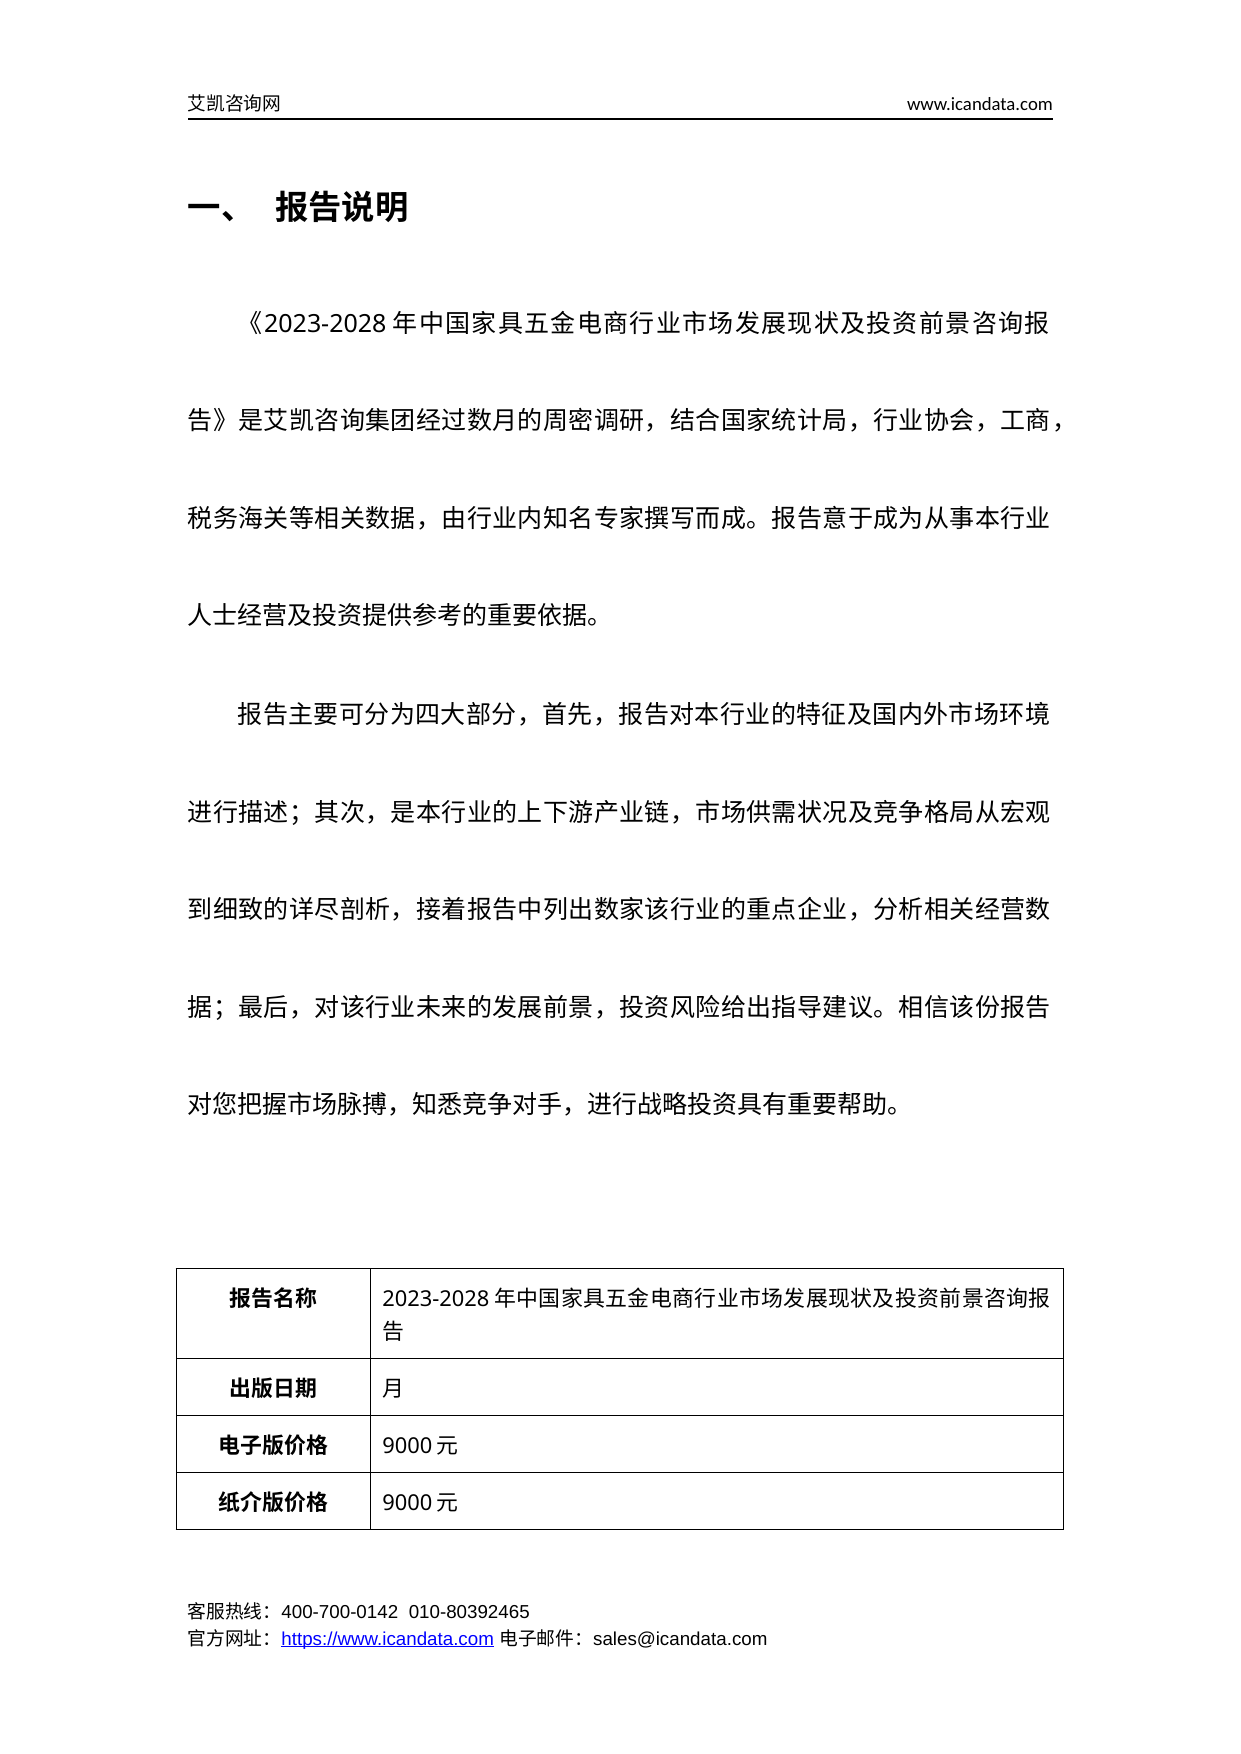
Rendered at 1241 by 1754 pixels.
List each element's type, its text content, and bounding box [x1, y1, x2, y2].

table_cell 纸介版价格 [177, 1473, 370, 1529]
table_header 报告名称 [177, 1269, 370, 1358]
table_header 2023-2028年中国家具五金电商行业市场发展现状及投资前景咨询报告 [371, 1269, 1063, 1358]
table_cell 出版日期 [177, 1359, 370, 1415]
subtitle 报告说明 [187, 172, 1053, 237]
table_cell 9000元 [371, 1416, 1063, 1472]
text 《2023-2028年中国家具五金电商行业市场发展现状及投资前景咨询报告》是艾凯咨询集团经过数月的周密调研，结合国家统计局，行业协会，工商，税务海关等相关数据，由行业内知名专家撰写而成。报告意于成为从事本行业人士经营及投资提供参考的重要依据。 [187, 289, 1053, 646]
table_cell 9000元 [371, 1473, 1063, 1529]
table_cell 月 [371, 1359, 1063, 1415]
text 报告主要可分为四大部分，首先，报告对本行业的特征及国内外市场环境进行描述；其次，是本行业的上下游产业链，市场供需状况及竞争格局从宏观到细致的详尽剖析，接着报告中列出数家该行业的重点企业，分析相关经营数据；最后，对该行业未来的发展前景，投资风险给出指导建议。相信该份报告对您把握市场脉搏，知悉竞争对手，进行战略投资具有重要帮助。 [187, 681, 1053, 1136]
table_cell 电子版价格 [177, 1416, 370, 1472]
